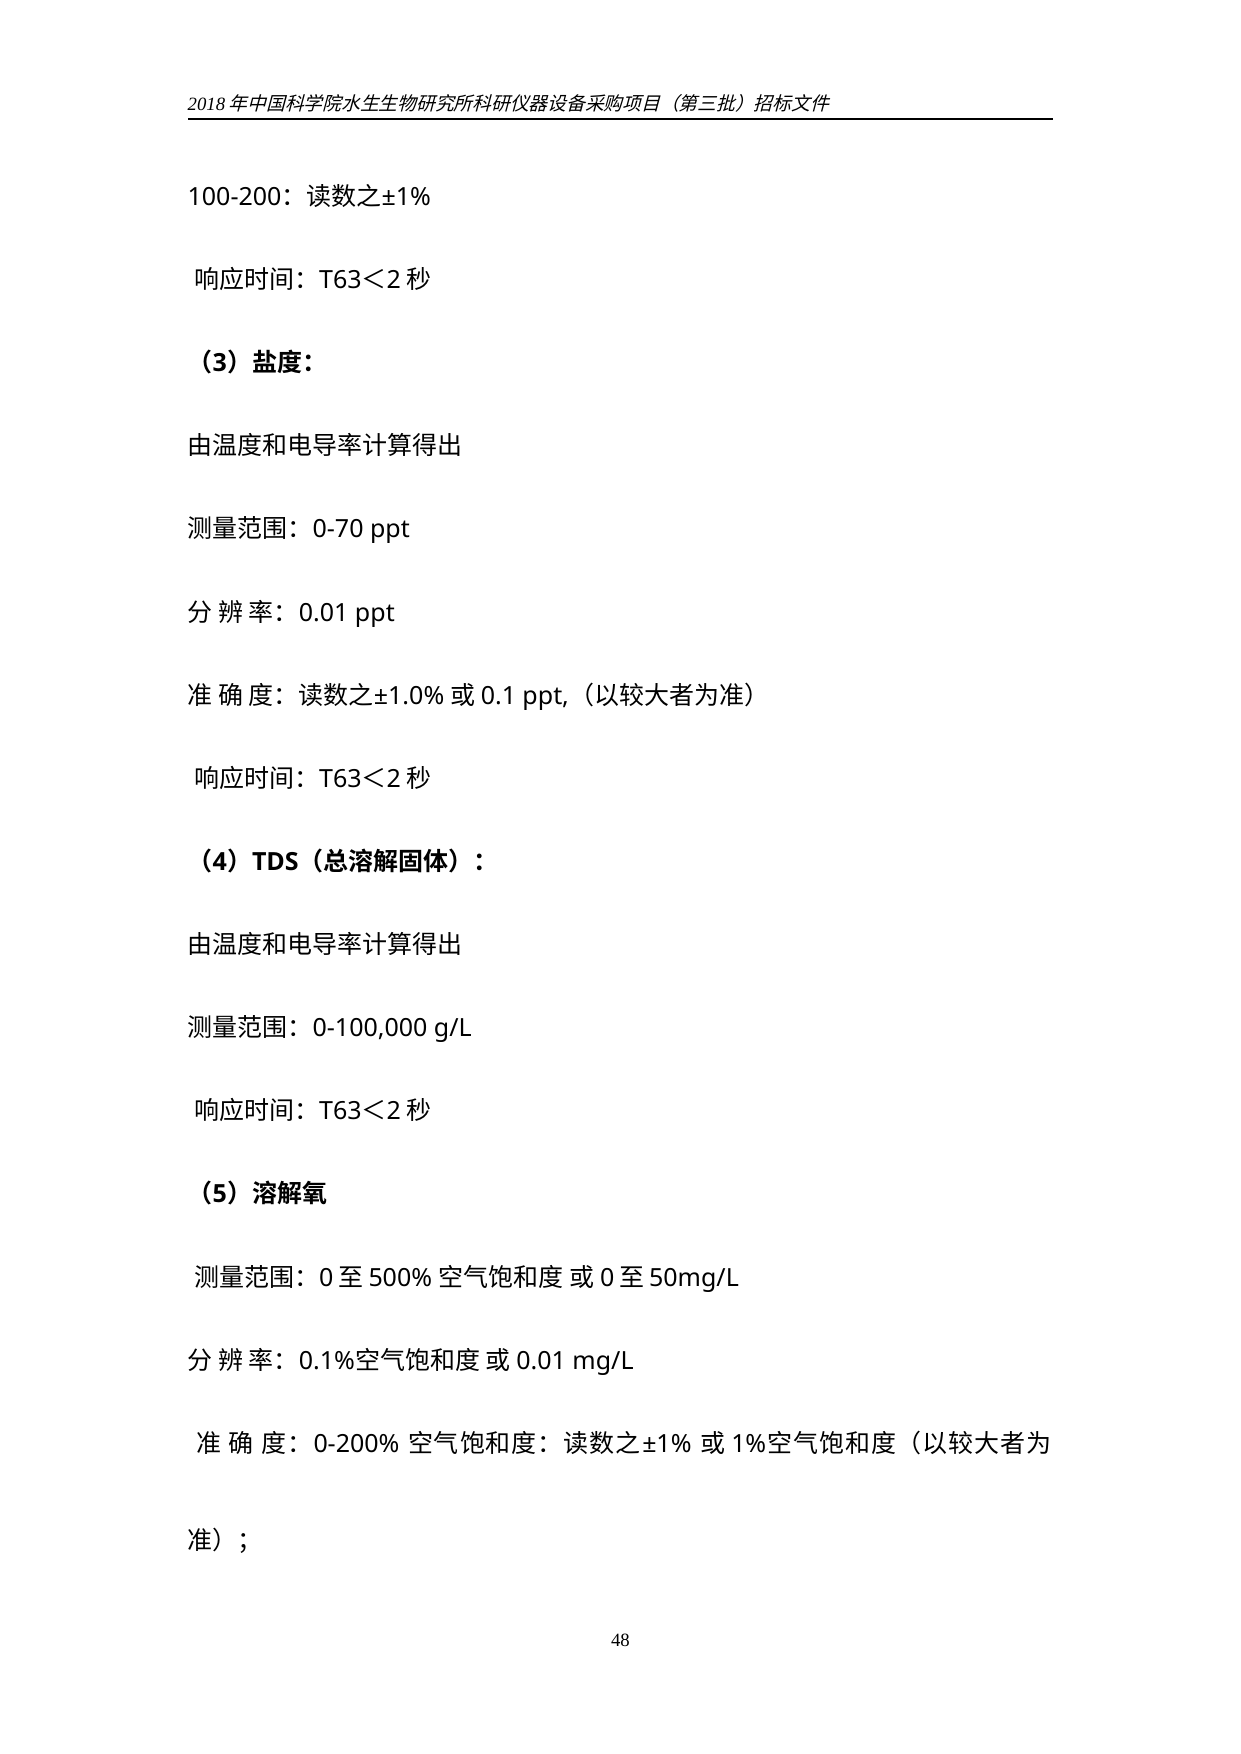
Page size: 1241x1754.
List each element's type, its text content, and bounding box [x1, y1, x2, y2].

text 100-200：读数之±1% [187, 162, 1053, 227]
text 分 辨 率：0.01 ppt [187, 578, 1053, 643]
text 准 确 度：读数之±1.0% 或0.1 ppt,（以较大者为准） [187, 661, 1053, 726]
text 分 辨 率：0.1%空气饱和度 或 0.01 mg/L [187, 1326, 1053, 1391]
text （3）盐度： [187, 328, 1053, 393]
text 由温度和电导率计算得出 [187, 411, 1053, 476]
text 响应时间：T63＜2秒 [187, 1076, 1053, 1141]
text 测量范围：0-100,000 g/L [187, 993, 1053, 1058]
text （4）TDS（总溶解固体）： [187, 827, 1053, 892]
text 测量范围：0至500% 空气饱和度 或 0至50mg/L [187, 1243, 1053, 1308]
text 由温度和电导率计算得出 [187, 910, 1053, 975]
text （5）溶解氧 [187, 1159, 1053, 1224]
text 测量范围：0-70 ppt [187, 494, 1053, 559]
text 响应时间：T63＜2秒 [187, 744, 1053, 809]
text 准 确 度：0-200% 空气饱和度：读数之±1% 或1%空气饱和度（以较大者为准）； [187, 1409, 1053, 1571]
text 响应时间：T63＜2秒 [187, 245, 1053, 310]
